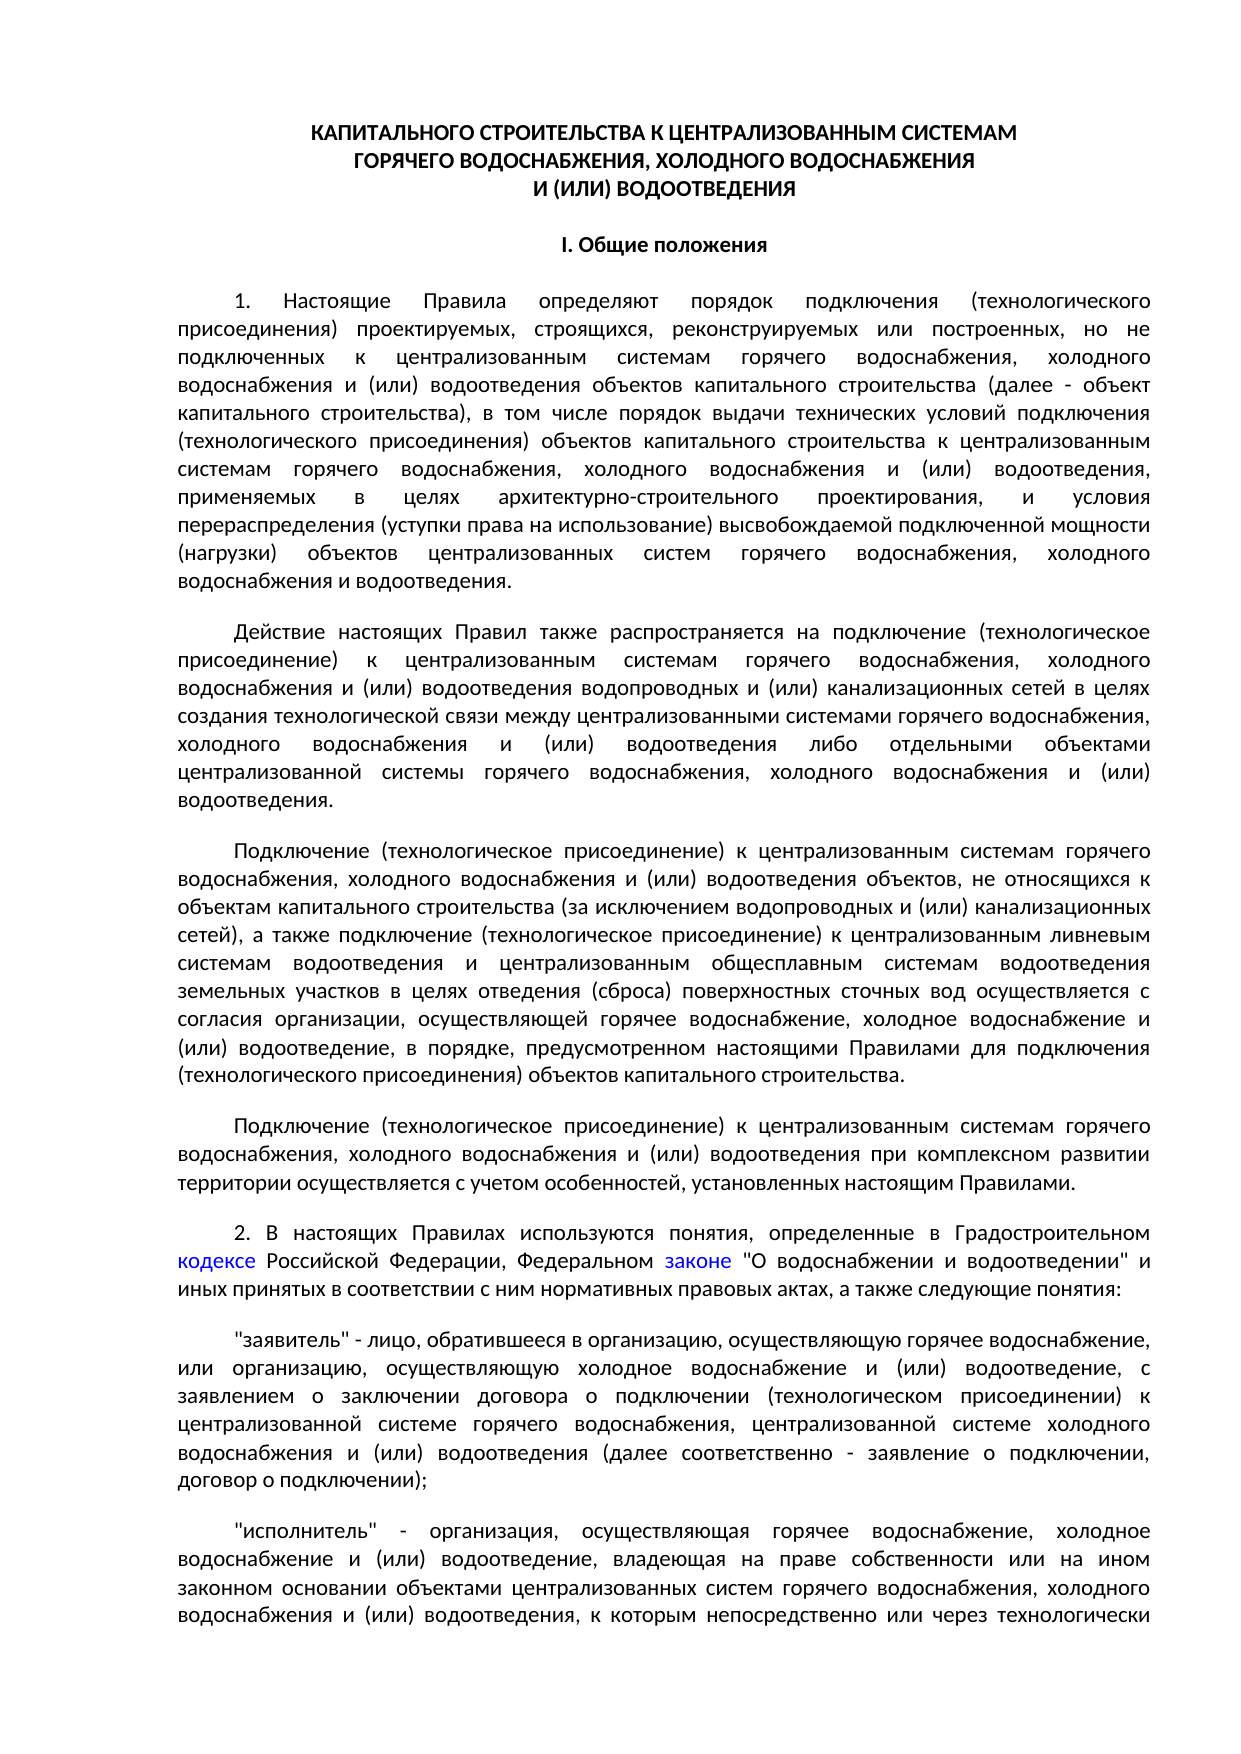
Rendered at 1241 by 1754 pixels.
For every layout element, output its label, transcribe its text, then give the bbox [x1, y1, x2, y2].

text Подключение (технологическое присоединение) к централизованным системам горячего водоснабжения, холодного водоснабжения и (или) водоотведения объектов, не относящихся к объектам капитального строительства (за исключением водопроводных и (или) канализационных сетей), а также подключение (технологическое присоединение) к централизованным ливневым системам водоотведения и централизованным общесплавным системам водоотведения земельных участков в целях отведения (сброса) поверхностных сточных вод осуществляется с согласия организации, осуществляющей горячее водоснабжение, холодное водоснабжение и (или) водоотведение, в порядке, предусмотренном настоящими Правилами для подключения (технологического присоединения) объектов капитального строительства. [177, 836, 1152, 1089]
title И (ИЛИ) ВОДООТВЕДЕНИЯ [177, 174, 1152, 202]
title КАПИТАЛЬНОГО СТРОИТЕЛЬСТВА К ЦЕНТРАЛИЗОВАННЫМ СИСТЕМАМ [177, 118, 1152, 146]
text 1. Настоящие Правила определяют порядок подключения (технологического присоединения) проектируемых, строящихся, реконструируемых или построенных, но не подключенных к централизованным системам горячего водоснабжения, холодного водоснабжения и (или) водоотведения объектов капитального строительства (далее - объект капитального строительства), в том числе порядок выдачи технических условий подключения (технологического присоединения) объектов капитального строительства к централизованным системам горячего водоснабжения, холодного водоснабжения и (или) водоотведения, применяемых в целях архитектурно-строительного проектирования, и условия перераспределения (уступки права на использование) высвобождаемой подключенной мощности (нагрузки) объектов централизованных систем горячего водоснабжения, холодного водоснабжения и водоотведения. [177, 286, 1152, 594]
text Действие настоящих Правил также распространяется на подключение (технологическое присоединение) к централизованным системам горячего водоснабжения, холодного водоснабжения и (или) водоотведения водопроводных и (или) канализационных сетей в целях создания технологической связи между централизованными системами горячего водоснабжения, холодного водоснабжения и (или) водоотведения либо отдельными объектами централизованной системы горячего водоснабжения, холодного водоснабжения и (или) водоотведения. [177, 617, 1152, 813]
title ГОРЯЧЕГО ВОДОСНАБЖЕНИЯ, ХОЛОДНОГО ВОДОСНАБЖЕНИЯ [177, 146, 1152, 174]
title I. Общие положения [177, 230, 1152, 258]
text Подключение (технологическое присоединение) к централизованным системам горячего водоснабжения, холодного водоснабжения и (или) водоотведения при комплексном развитии территории осуществляется с учетом особенностей, установленных настоящим Правилами. [177, 1112, 1152, 1196]
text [177, 1517, 1152, 1629]
text "заявитель" - лицо, обратившееся в организацию, осуществляющую горячее водоснабжение, или организацию, осуществляющую холодное водоснабжение и (или) водоотведение, с заявлением о заключении договора о подключении (технологическом присоединении) к централизованной системе горячего водоснабжения, централизованной системе холодного водоснабжения и (или) водоотведения (далее соответственно - заявление о подключении, договор о подключении); [177, 1326, 1152, 1494]
text 2. В настоящих Правилах используются понятия, определенные в Градостроительном кодексе Российской Федерации, Федеральном законе "О водоснабжении и водоотведении" и иных принятых в соответствии с ним нормативных правовых актах, а также следующие понятия: [177, 1218, 1152, 1303]
